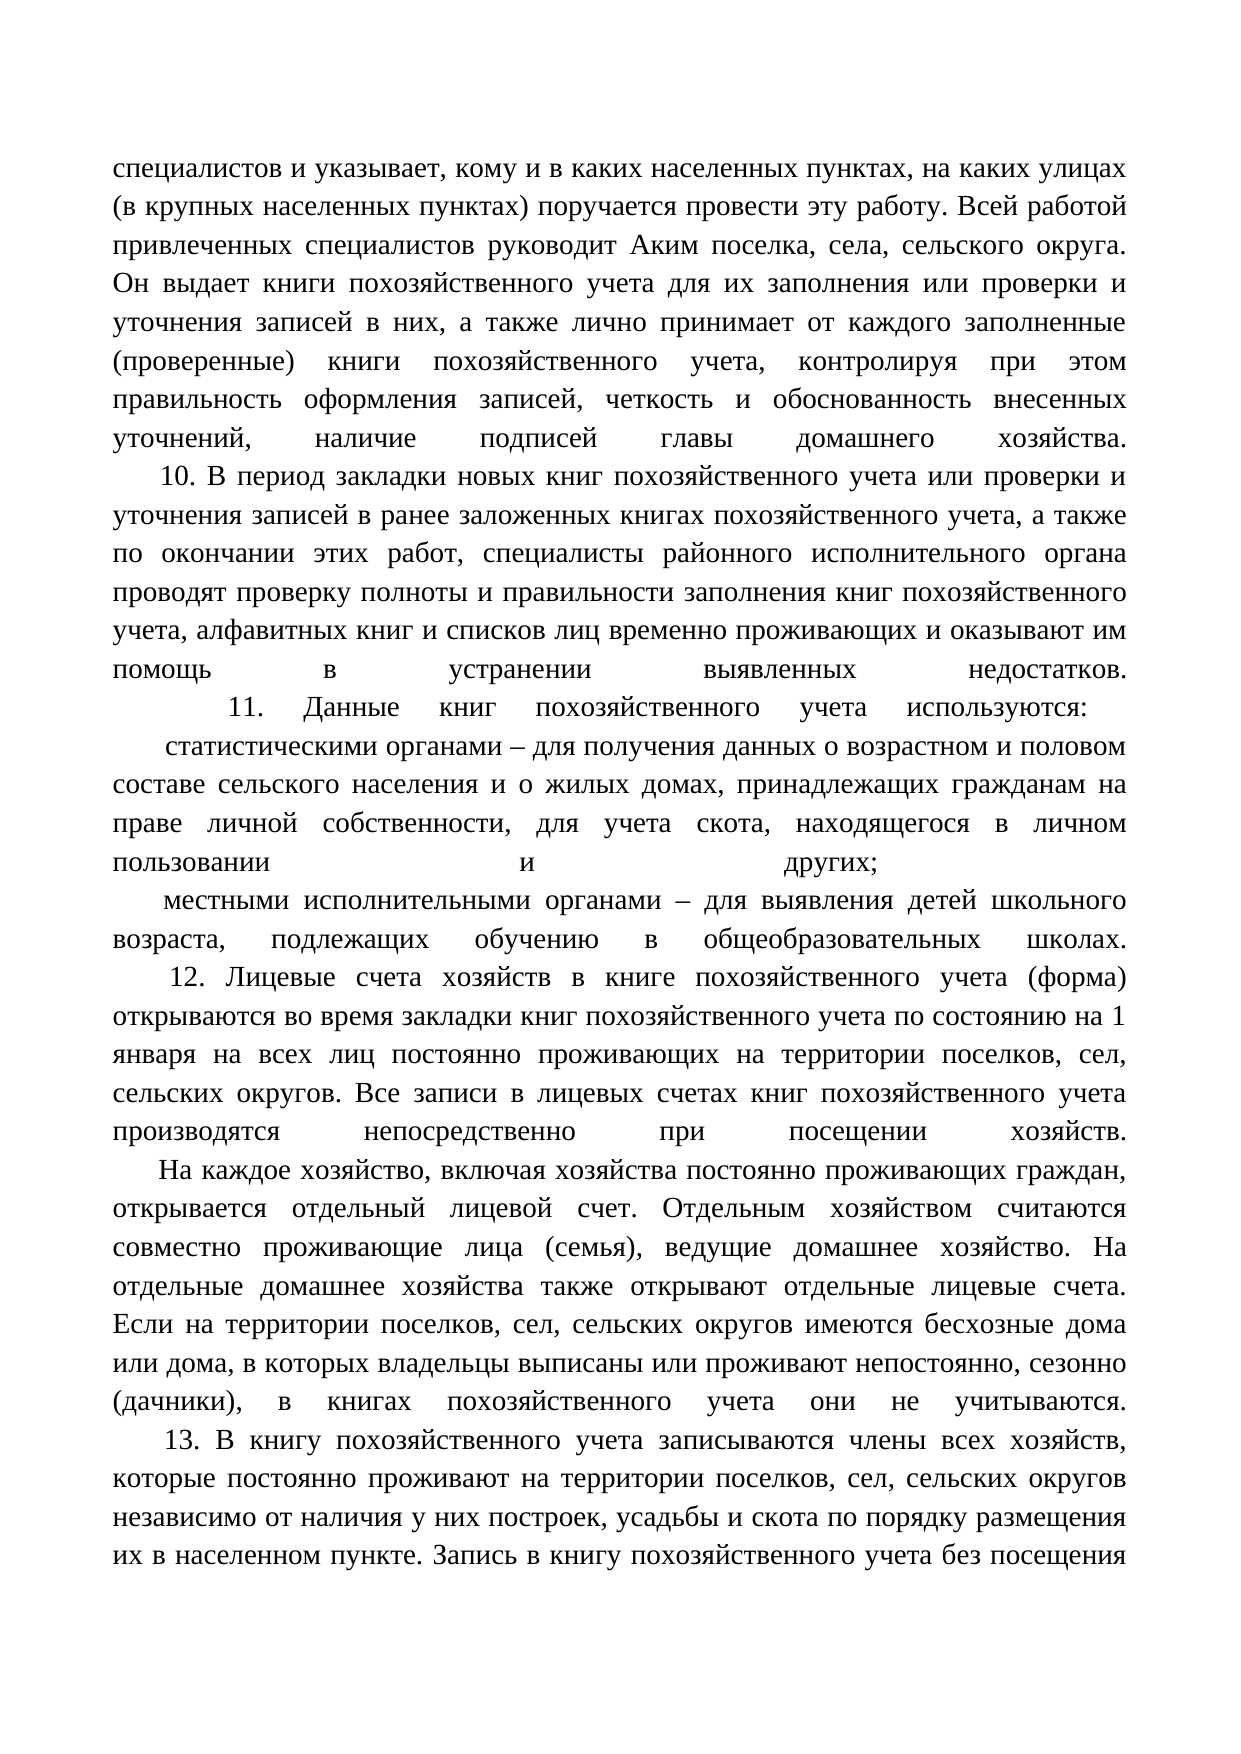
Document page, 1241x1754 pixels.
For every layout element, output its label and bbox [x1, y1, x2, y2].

text [112, 150, 1128, 1571]
